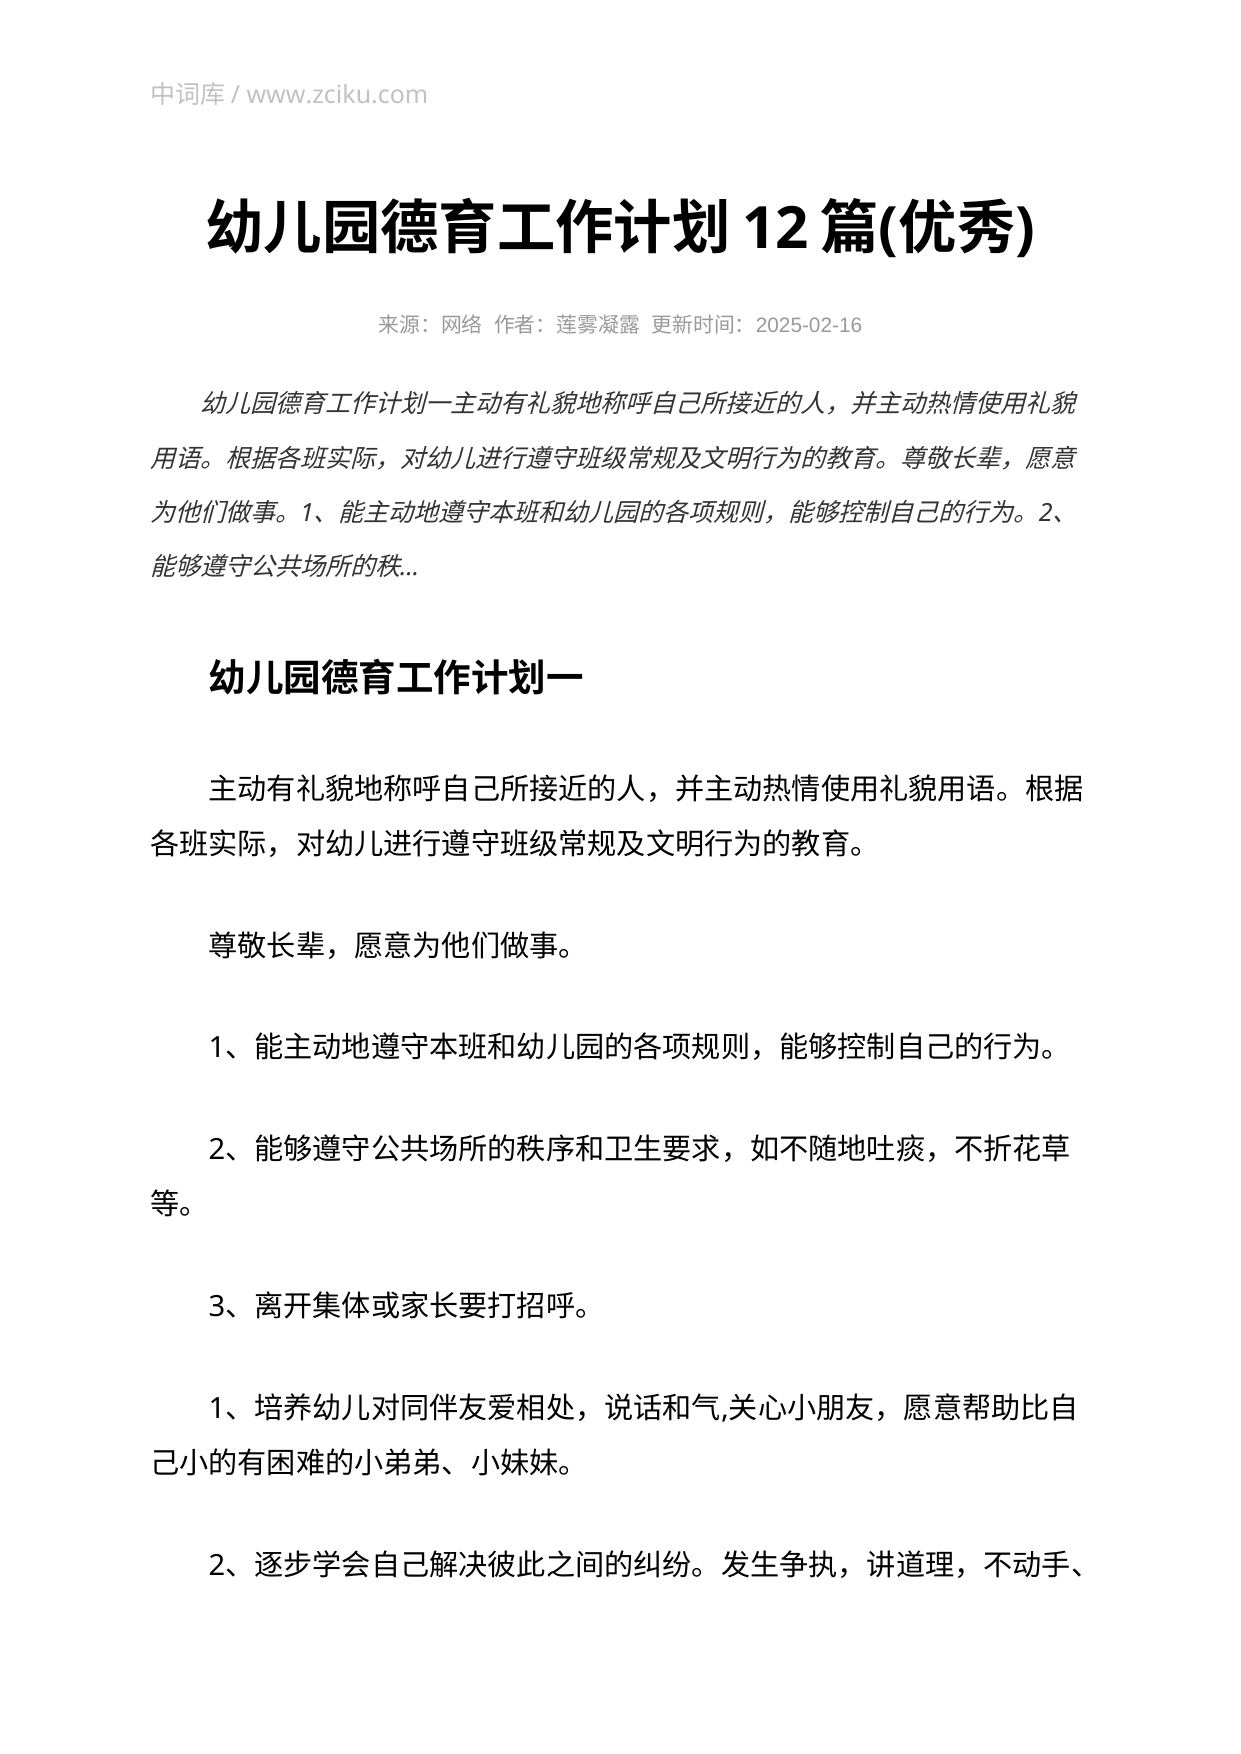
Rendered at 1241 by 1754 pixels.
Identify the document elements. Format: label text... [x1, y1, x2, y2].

text 3、离开集体或家长要打招呼。 [150, 1283, 1090, 1325]
text 幼儿园德育工作计划一主动有礼貌地称呼自己所接近的人，并主动热情使用礼貌用语。根据各班实际，对幼儿进行遵守班级常规及文明行为的教育。尊敬长辈，愿意为他们做事。1、能主动地遵守本班和幼儿园的各项规则，能够控制自己的行为。2、能够遵守公共场所的秩... [150, 384, 1090, 583]
text 1、培养幼儿对同伴友爱相处，说话和气,关心小朋友，愿意帮助比自己小的有困难的小弟弟、小妹妹。 [150, 1385, 1090, 1482]
text 尊敬长辈，愿意为他们做事。 [150, 922, 1090, 964]
text 幼儿园德育工作计划一 [150, 648, 1090, 702]
text 来源：网络 作者：莲雾凝露 更新时间：2025-02-16 [150, 313, 1090, 337]
text 2、能够遵守公共场所的秩序和卫生要求，如不随地吐痰，不折花草等。 [150, 1126, 1090, 1223]
text 主动有礼貌地称呼自己所接近的人，并主动热情使用礼貌用语。根据各班实际，对幼儿进行遵守班级常规及文明行为的教育。 [150, 766, 1090, 863]
subtitle 幼儿园德育工作计划12篇(优秀) [150, 181, 1090, 266]
text 1、能主动地遵守本班和幼儿园的各项规则，能够控制自己的行为。 [150, 1024, 1090, 1066]
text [150, 1541, 1090, 1584]
